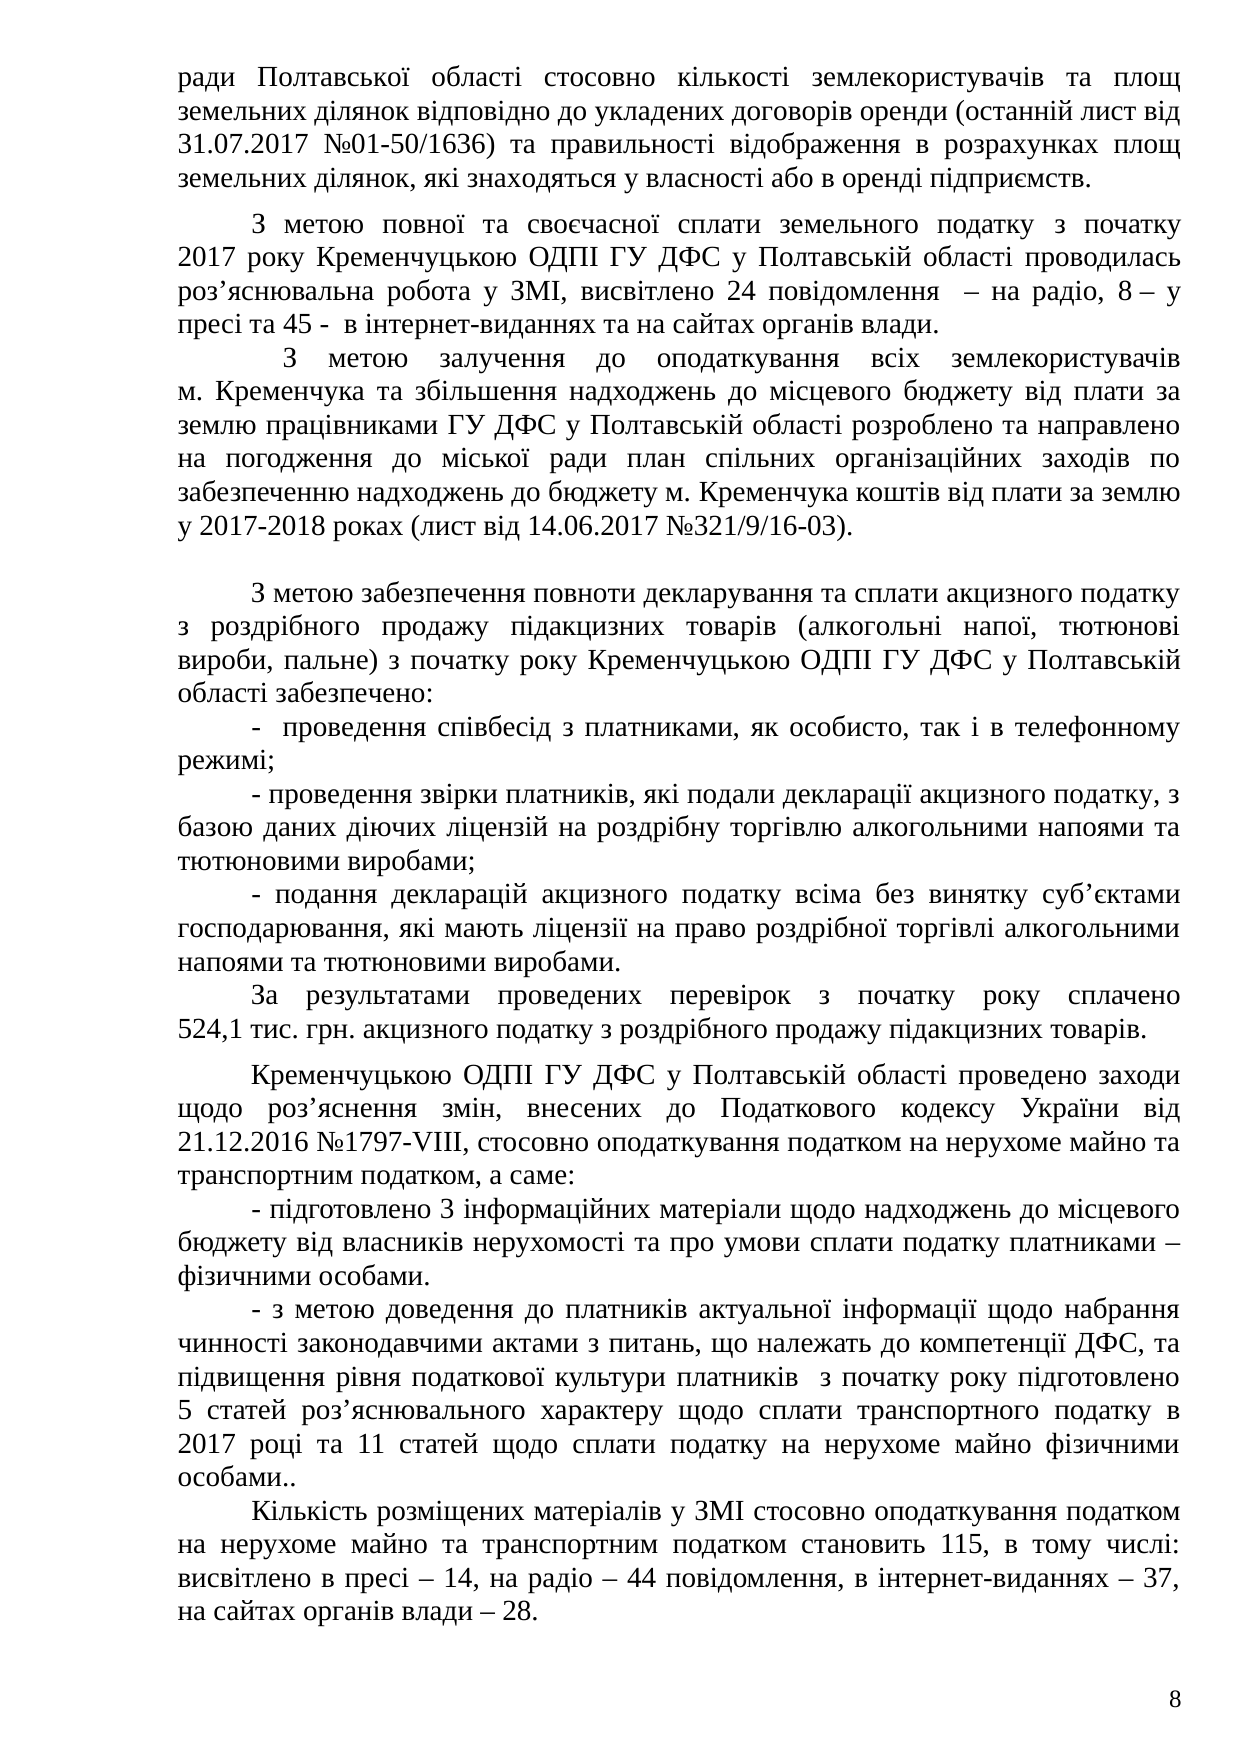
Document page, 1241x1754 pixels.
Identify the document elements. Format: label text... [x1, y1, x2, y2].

text З метою забезпечення повноти декларування та сплати акцизного податку з роздрібного продажу підакцизних товарів (алкогольні напої, тютюнові вироби, пальне) з початку року Кременчуцькою ОДПІ ГУ ДФС у Полтавській області забезпечено: [177, 575, 1181, 709]
text Кількість розміщених матеріалів у ЗМІ стосовно оподаткування податком на нерухоме майно та транспортним податком становить 115, в тому числі: висвітлено в пресі – 14, на радіо – 44 повідомлення, в інтернет-виданнях – 37, на сайтах органів влади – 28. [177, 1493, 1181, 1627]
text - проведення звірки платників, які подали декларації акцизного податку, з базою даних діючих ліцензій на роздрібну торгівлю алкогольними напоями та тютюновими виробами; [177, 776, 1181, 877]
text З метою повної та своєчасної сплати земельного податку з початку 2017 року Кременчуцькою ОДПІ ГУ ДФС у Полтавській області проводилась роз’яснювальна робота у ЗМІ, висвітлено 24 повідомлення – на радіо, 8 – у пресі та 45 - в інтернет-виданнях та на сайтах органів влади. [177, 206, 1181, 340]
text - підготовлено 3 інформаційних матеріали щодо надходжень до місцевого бюджету від власників нерухомості та про умови сплати податку платниками – фізичними особами. [177, 1191, 1181, 1292]
text - подання декларацій акцизного податку всіма без винятку суб’єктами господарювання, які мають ліцензії на право роздрібної торгівлі алкогольними напоями та тютюновими виробами. [177, 877, 1181, 977]
text За результатами проведених перевірок з початку року сплачено 524,1 тис. грн. акцизного податку з роздрібного продажу підакцизних товарів. [177, 977, 1181, 1044]
text - з метою доведення до платників актуальної інформації щодо набрання чинності законодавчими актами з питань, що належать до компетенції ДФС, та підвищення рівня податкової культури платників з початку року підготовлено 5 статей роз’яснювального характеру щодо сплати транспортного податку в 2017 році та 11 статей щодо сплати податку на нерухоме майно фізичними особами.. [177, 1292, 1181, 1493]
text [177, 59, 1181, 193]
text З метою залучення до оподаткування всіх землекористувачів м. Кременчука та збільшення надходжень до місцевого бюджету від плати за землю працівниками ГУ ДФС у Полтавській області розроблено та направлено на погодження до міської ради план спільних організаційних заходів по забезпеченню надходжень до бюджету м. Кременчука коштів від плати за землю у 2017-2018 роках (лист від 14.06.2017 №321/9/16-03). [177, 340, 1181, 541]
text Кременчуцькою ОДПІ ГУ ДФС у Полтавській області проведено заходи щодо роз’яснення змін, внесених до Податкового кодексу України від 21.12.2016 №1797-VIII, стосовно оподаткування податком на нерухоме майно та транспортним податком, а саме: [177, 1057, 1181, 1191]
text - проведення співбесід з платниками, як особисто, так і в телефонному режимі; [177, 709, 1181, 776]
